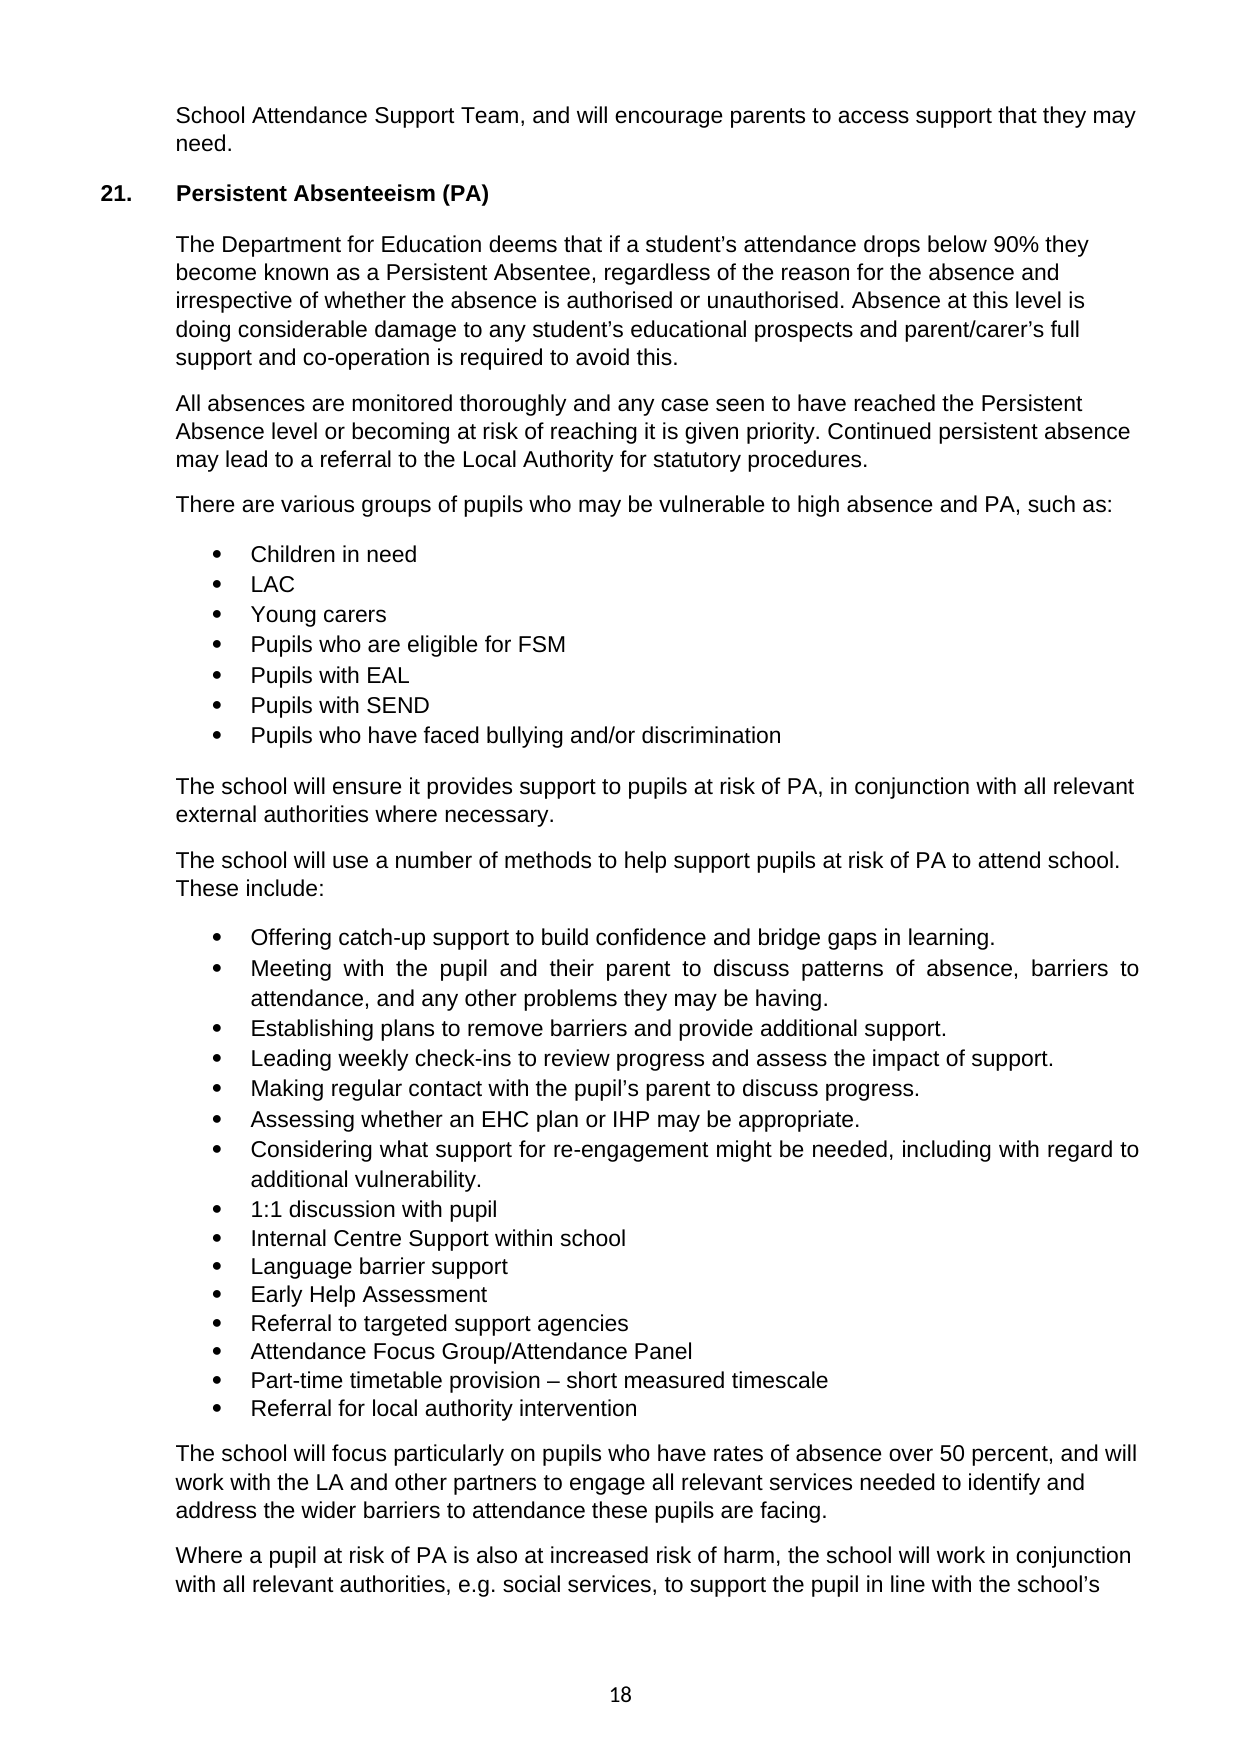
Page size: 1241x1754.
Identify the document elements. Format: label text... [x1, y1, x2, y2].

list Pupils who are eligible for FSM [213, 631, 1140, 658]
list Pupils with EAL [213, 662, 1140, 688]
text There are various groups of pupils who may be vulnerable to high absence and PA, such as: [175, 491, 1140, 518]
list 1:1 discussion with pupil [213, 1196, 1140, 1222]
subtitle Persistent Absenteeism (PA) [100, 179, 1140, 206]
text The school will focus particularly on pupils who have rates of absence over 50 percent, and will work with the LA and other partners to engage all relevant services needed to identify and address the wider barriers to attendance these pupils are facing. [175, 1440, 1140, 1523]
text The school will ensure it provides support to pupils at risk of PA, in conjunction with all relevant external authorities where necessary. [175, 773, 1140, 828]
list Internal Centre Support within school [213, 1224, 1140, 1251]
list Attendance Focus Group/Attendance Panel [213, 1338, 1140, 1365]
list Assessing whether an EHC plan or IHP may be appropriate. [213, 1106, 1140, 1132]
list Early Help Assessment [213, 1281, 1140, 1308]
list Language barrier support [213, 1253, 1140, 1279]
list Referral for local authority intervention [213, 1395, 1140, 1422]
list Children in need [213, 541, 1140, 567]
list Young carers [213, 601, 1140, 627]
list LAC [213, 571, 1140, 597]
text The Department for Education deems that if a student’s attendance drops below 90% they become known as a Persistent Absentee, regardless of the reason for the absence and irrespective of whether the absence is authorised or unauthorised. Absence at this level is doing considerable damage to any student’s educational prospects and parent/carer’s full support and co-operation is required to avoid this. [175, 231, 1140, 371]
list Considering what support for re-engagement might be needed, including with regard to additional vulnerability. [213, 1136, 1140, 1192]
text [175, 1542, 1140, 1597]
text All absences are monitored thoroughly and any case seen to have reached the Persistent Absence level or becoming at risk of reaching it is given priority. Continued persistent absence may lead to a referral to the Local Authority for statutory procedures. [175, 389, 1140, 473]
list Part-time timetable provision – short measured timescale [213, 1367, 1140, 1393]
list Meeting with the pupil and their parent to discuss patterns of absence, barriers to attendance, and any other problems they may be having. [213, 954, 1140, 1011]
list Offering catch-up support to build confidence and bridge gaps in learning. [213, 924, 1140, 951]
list Leading weekly check-ins to review progress and assess the impact of support. [213, 1045, 1140, 1071]
list Establishing plans to remove barriers and provide additional support. [213, 1015, 1140, 1041]
list Pupils who have faced bullying and/or discrimination [213, 722, 1140, 748]
list Referral to targeted support agencies [213, 1310, 1140, 1336]
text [175, 102, 1140, 157]
list Making regular contact with the pupil’s parent to discuss progress. [213, 1075, 1140, 1102]
text The school will use a number of methods to help support pupils at risk of PA to attend school. These include: [175, 847, 1140, 901]
list Pupils with SEND [213, 692, 1140, 718]
